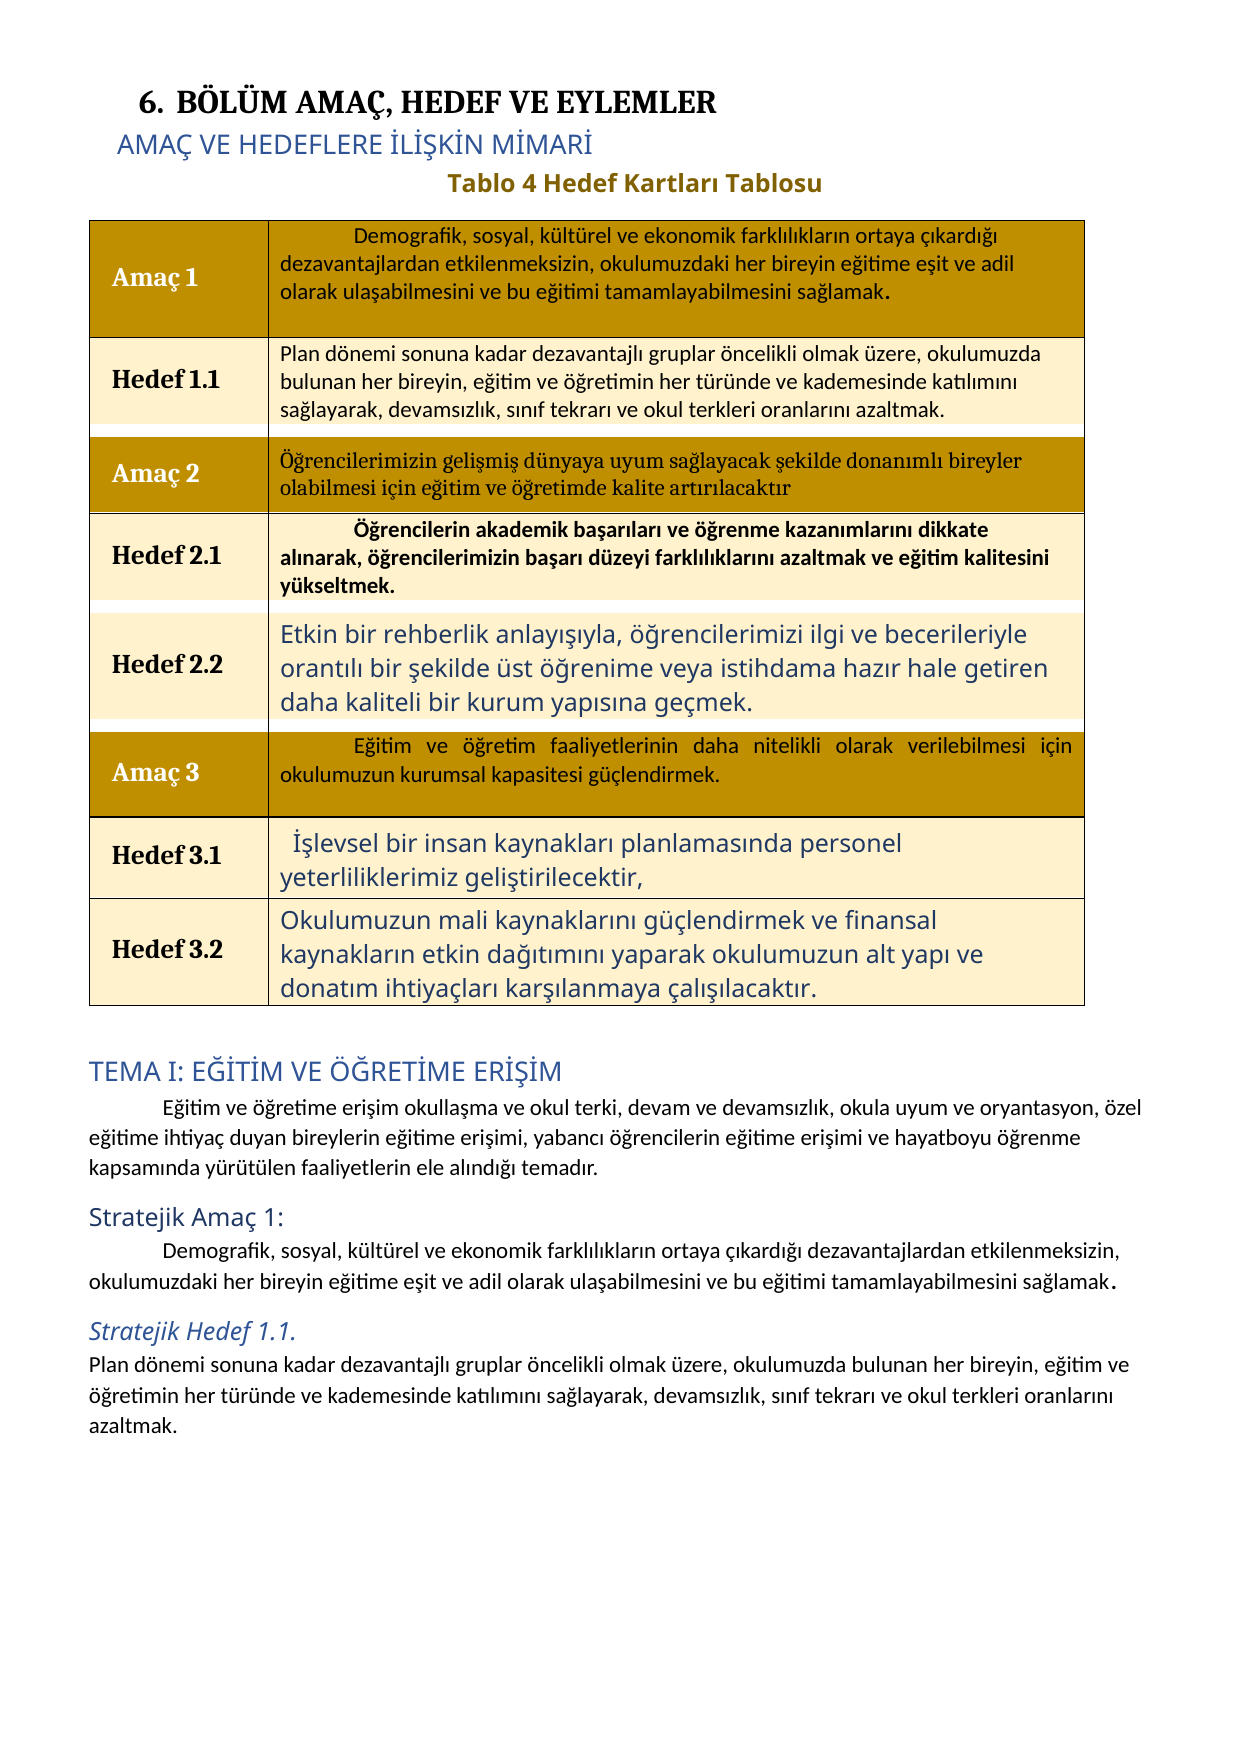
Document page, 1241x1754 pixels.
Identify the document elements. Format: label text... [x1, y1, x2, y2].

subtitle Stratejik Amaç 1: [89, 1200, 1181, 1234]
table_header Amaç 1 [90, 221, 268, 337]
text Demografik, sosyal, kültürel ve ekonomik farklılıkların ortaya çıkardığı dezavantajlardan etkilenmeksizin, okulumuzdaki her bireyin eğitime eşit ve adil olarak ulaşabilmesini ve bu eğitimi tamamlayabilmesini sağlamak. [89, 1237, 1181, 1295]
table_cell İşlevsel bir insan kaynakları planlamasında personel yeterliliklerimiz geliştirilecektir, [269, 818, 1084, 897]
table_cell Okulumuzun mali kaynaklarını güçlendirmek ve finansal kaynakların etkin dağıtımını yaparak okulumuzun alt yapı ve donatım ihtiyaçları karşılanmaya çalışılacaktır. [269, 899, 1084, 1005]
table_cell Öğrencilerimizin gelişmiş dünyaya uyum sağlayacak şekilde donanımlı bireyler olabilmesi için eğitim ve öğretimde kalite artırılacaktır [269, 437, 1084, 512]
subtitle BÖLÜM AMAÇ, HEDEF VE EYLEMLER [138, 83, 1130, 121]
table_header Demografik, sosyal, kültürel ve ekonomik farklılıkların ortaya çıkardığı dezavantajlardan etkilenmeksizin, okulumuzdaki her bireyin eğitime eşit ve adil olarak ulaşabilmesini ve bu eğitimi tamamlayabilmesini sağlamak. [269, 221, 1084, 337]
table_cell Hedef 1.1 [90, 338, 268, 424]
table_cell Etkin bir rehberlik anlayışıyla, öğrencilerimizi ilgi ve becerileriyle orantılı bir şekilde üst öğrenime veya istihdama hazır hale getiren daha kaliteli bir kurum yapısına geçmek. [269, 613, 1084, 719]
subtitle AMAÇ VE HEDEFLERE İLİŞKİN MİMARİ [89, 126, 1181, 162]
table_cell Hedef 3.1 [90, 818, 268, 897]
table_cell Plan dönemi sonuna kadar dezavantajlı gruplar öncelikli olmak üzere, okulumuzda bulunan her bireyin, eğitim ve öğretimin her türünde ve kademesinde katılımını sağlayarak, devamsızlık, sınıf tekrarı ve okul terkleri oranlarını azaltmak. [269, 338, 1084, 424]
text Plan dönemi sonuna kadar dezavantajlı gruplar öncelikli olmak üzere, okulumuzda bulunan her bireyin, eğitim ve öğretimin her türünde ve kademesinde katılımını sağlayarak, devamsızlık, sınıf tekrarı ve okul terkleri oranlarını azaltmak. [89, 1351, 1181, 1439]
subtitle Stratejik Hedef 1.1. [89, 1314, 1181, 1348]
table_cell Hedef 2.1 [90, 514, 268, 600]
table_cell Hedef 2.2 [90, 613, 268, 719]
text Eğitim ve öğretime erişim okullaşma ve okul terki, devam ve devamsızlık, okula uyum ve oryantasyon, özel eğitime ihtiyaç duyan bireylerin eğitime erişimi, yabancı öğrencilerin eğitime erişimi ve hayatboyu öğrenme kapsamında yürütülen faaliyetlerin ele alındığı temadır. [89, 1093, 1181, 1181]
subtitle TEMA I: EĞİTİM VE ÖĞRETİME ERİŞİM [89, 1053, 1181, 1090]
text Tablo 4 Hedef Kartları Tablosu [89, 165, 1181, 199]
table_cell Hedef 3.2 [90, 899, 268, 1005]
table_cell Amaç 3 [90, 732, 268, 816]
table_cell Öğrencilerin akademik başarıları ve öğrenme kazanımlarını dikkate alınarak, öğrencilerimizin başarı düzeyi farklılıklarını azaltmak ve eğitim kalitesini yükseltmek. [269, 514, 1084, 600]
table_cell Eğitim ve öğretim faaliyetlerinin daha nitelikli olarak verilebilmesi için okulumuzun kurumsal kapasitesi güçlendirmek. [269, 732, 1084, 816]
table_cell Amaç 2 [90, 437, 268, 512]
